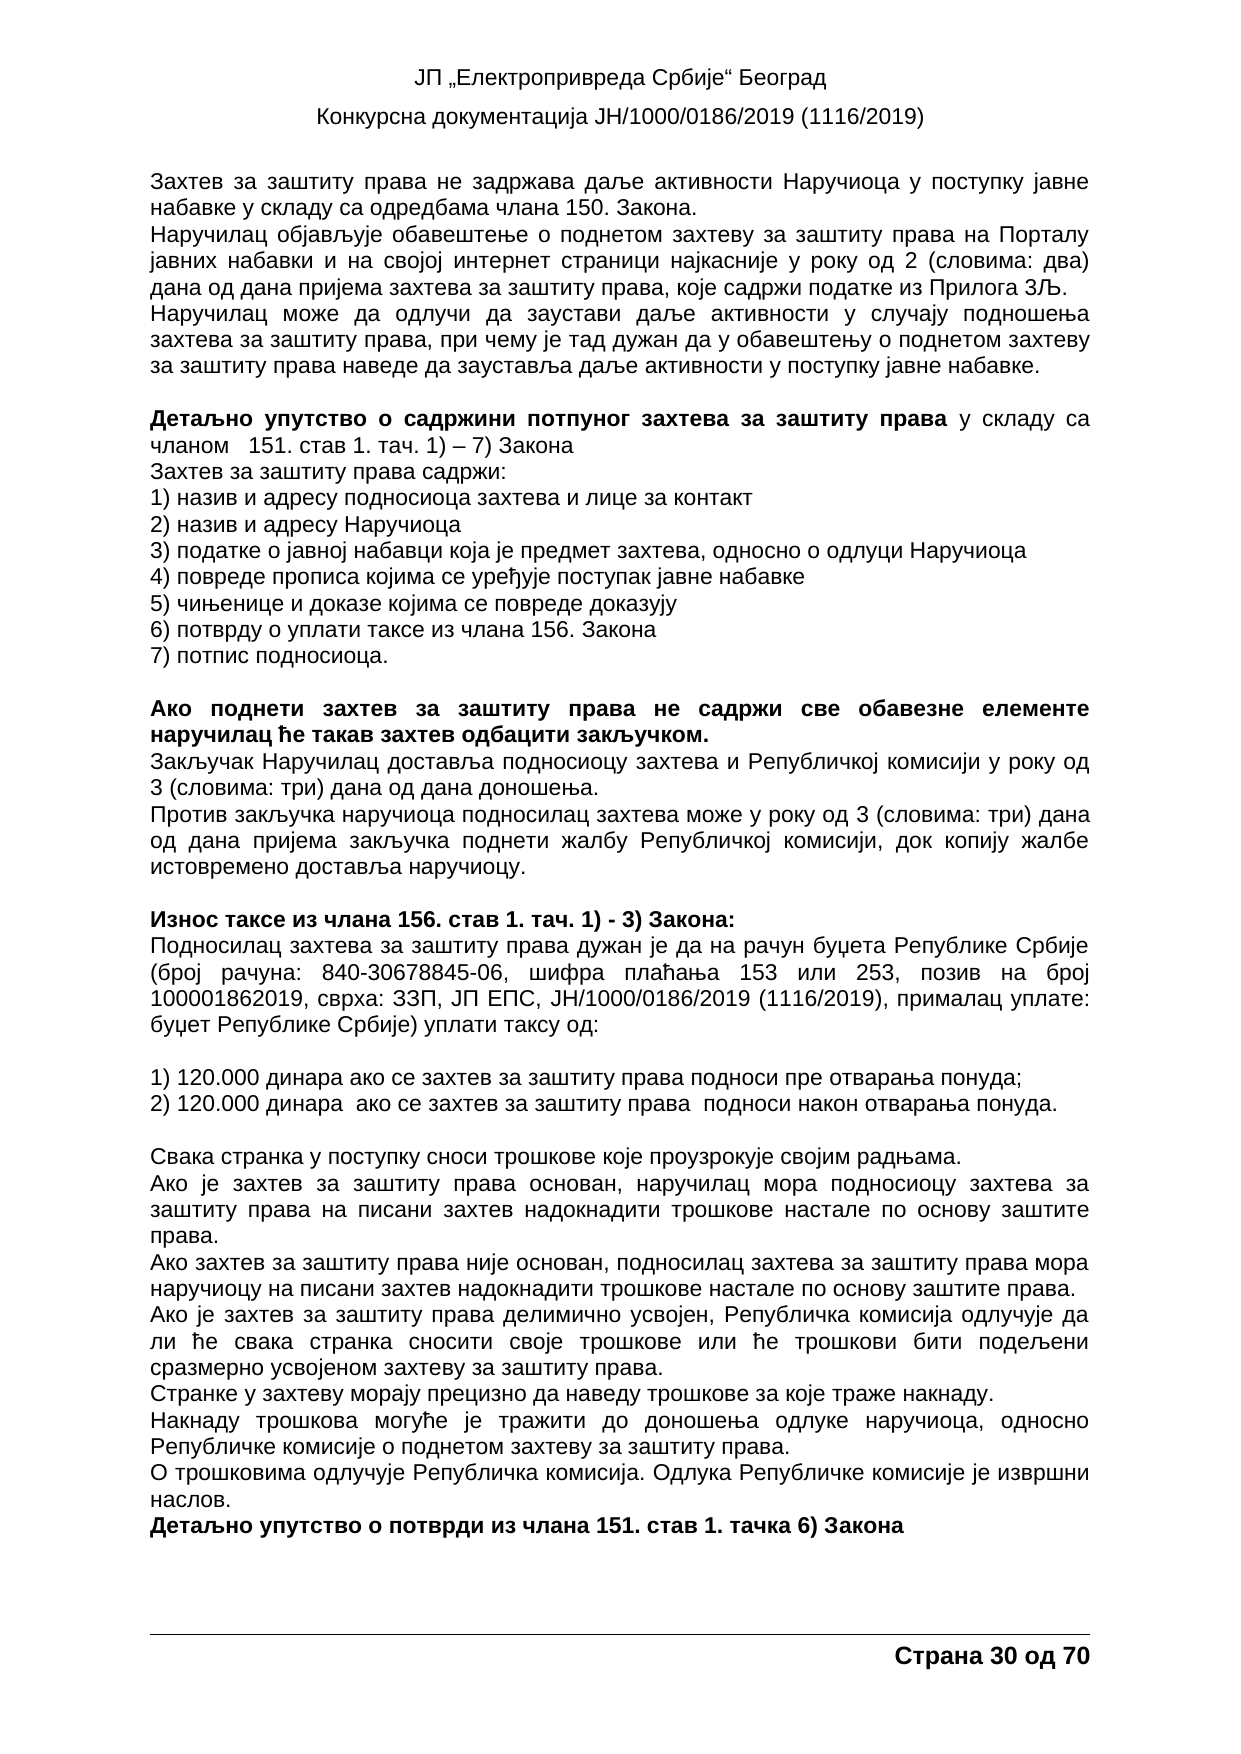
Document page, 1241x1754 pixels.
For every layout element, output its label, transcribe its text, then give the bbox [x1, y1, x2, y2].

text Против закључка наручиоца подносилац захтева може у року од 3 (словима: три) дана од дана пријема закључка поднети жалбу Републичкој комисији, док копију жалбе истовремено доставља наручиоцу. [150, 801, 1090, 879]
text 7) потпис подносиоца. [150, 642, 1090, 669]
text Износ таксе из члана 156. став 1. тач. 1) - 3) Закона: [150, 906, 1090, 932]
text Захтев за заштиту права не задржава даље активности Наручиоца у поступку јавне набавке у складу са одредбама члана 150. Закона. [150, 168, 1090, 221]
text Ако је захтев за заштиту права делимично усвојен, Републичка комисија одлучује да ли ће свака странка сносити своје трошкове или ће трошкови бити подељени сразмерно усвојеном захтеву за заштиту права. [150, 1301, 1090, 1380]
text О трошковима одлучује Републичка комисија. Одлука Републичке комисије је извршни наслов. [150, 1459, 1090, 1512]
text Накнаду трошкова могуће је тражити до доношења одлуке наручиоца, односно Републичке комисије о поднетом захтеву за заштиту права. [150, 1407, 1090, 1459]
text Свака странка у поступку сноси трошкове које проузрокује својим радњама. [150, 1143, 1090, 1169]
text 2) назив и адресу Наручиоца [150, 511, 1090, 537]
text Ако захтев за заштиту права није основан, подносилац захтева за заштиту права мора наручиоцу на писани захтев надокнадити трошкове настале по основу заштите права. [150, 1248, 1090, 1301]
text Закључак Наручилац доставља подносиоцу захтева и Републичкој комисији у року од 3 (словима: три) дана од дана доношења. [150, 748, 1090, 801]
text 2) 120.000 динара ако се захтев за заштиту права подноси након отварања понуда. [150, 1090, 1090, 1117]
text Ако је захтев за заштиту права основан, наручилац мора подносиоцу захтева за заштиту права на писани захтев надокнадити трошкове настале по основу заштите права. [150, 1169, 1090, 1248]
text Подносилац захтева за заштиту права дужан је да на рачун буџета Републике Србије (број рачуна: 840-30678845-06, шифра плаћања 153 или 253, позив на број 100001862019, сврха: ЗЗП, ЈП ЕПС, ЈН/1000/0186/2019 (1116/2019), прималац уплате: буџет Републике Србије) уплати таксу од: [150, 932, 1090, 1038]
text Ако поднети захтев за заштиту права не садржи све обавезне елементе наручилац ће такав захтев одбацити закључком. [150, 695, 1090, 748]
text 6) потврду о уплати таксе из члана 156. Закона [150, 616, 1090, 642]
text 5) чињенице и доказе којима се повреде доказују [150, 590, 1090, 616]
text Захтев за заштиту права садржи: [150, 458, 1090, 484]
text 3) податке о јавној набавци која је предмет захтева, односно о одлуци Наручиоца [150, 537, 1090, 563]
text Детаљно упутство о садржини потпуног захтева за заштиту права у складу са чланом 151. став 1. тач. 1) – 7) Закона [150, 405, 1090, 458]
text Наручилац објављује обавештење о поднетом захтеву за заштиту права на Порталу јавних набавки и на својој интернет страници најкасније у року од 2 (словима: два) дана од дана пријема захтева за заштиту права, које садржи податке из Прилога 3Љ. [150, 221, 1090, 300]
text 4) повреде прописа којима се уређује поступак јавне набавке [150, 563, 1090, 590]
text Детаљно упутство о потврди из члана 151. став 1. тачка 6) Закона [150, 1512, 1090, 1538]
text Странке у захтеву морају прецизно да наведу трошкове за које траже накнаду. [150, 1380, 1090, 1407]
text 1) назив и адресу подносиоца захтева и лице за контакт [150, 484, 1090, 511]
text 1) 120.000 динара ако се захтев за заштиту права подноси пре отварања понуда; [150, 1064, 1090, 1090]
text Наручилац може да одлучи да заустави даље активности у случају подношења захтева за заштиту права, при чему је тад дужан да у обавештењу о поднетом захтеву за заштиту права наведе да зауставља даље активности у поступку јавне набавке. [150, 300, 1090, 379]
